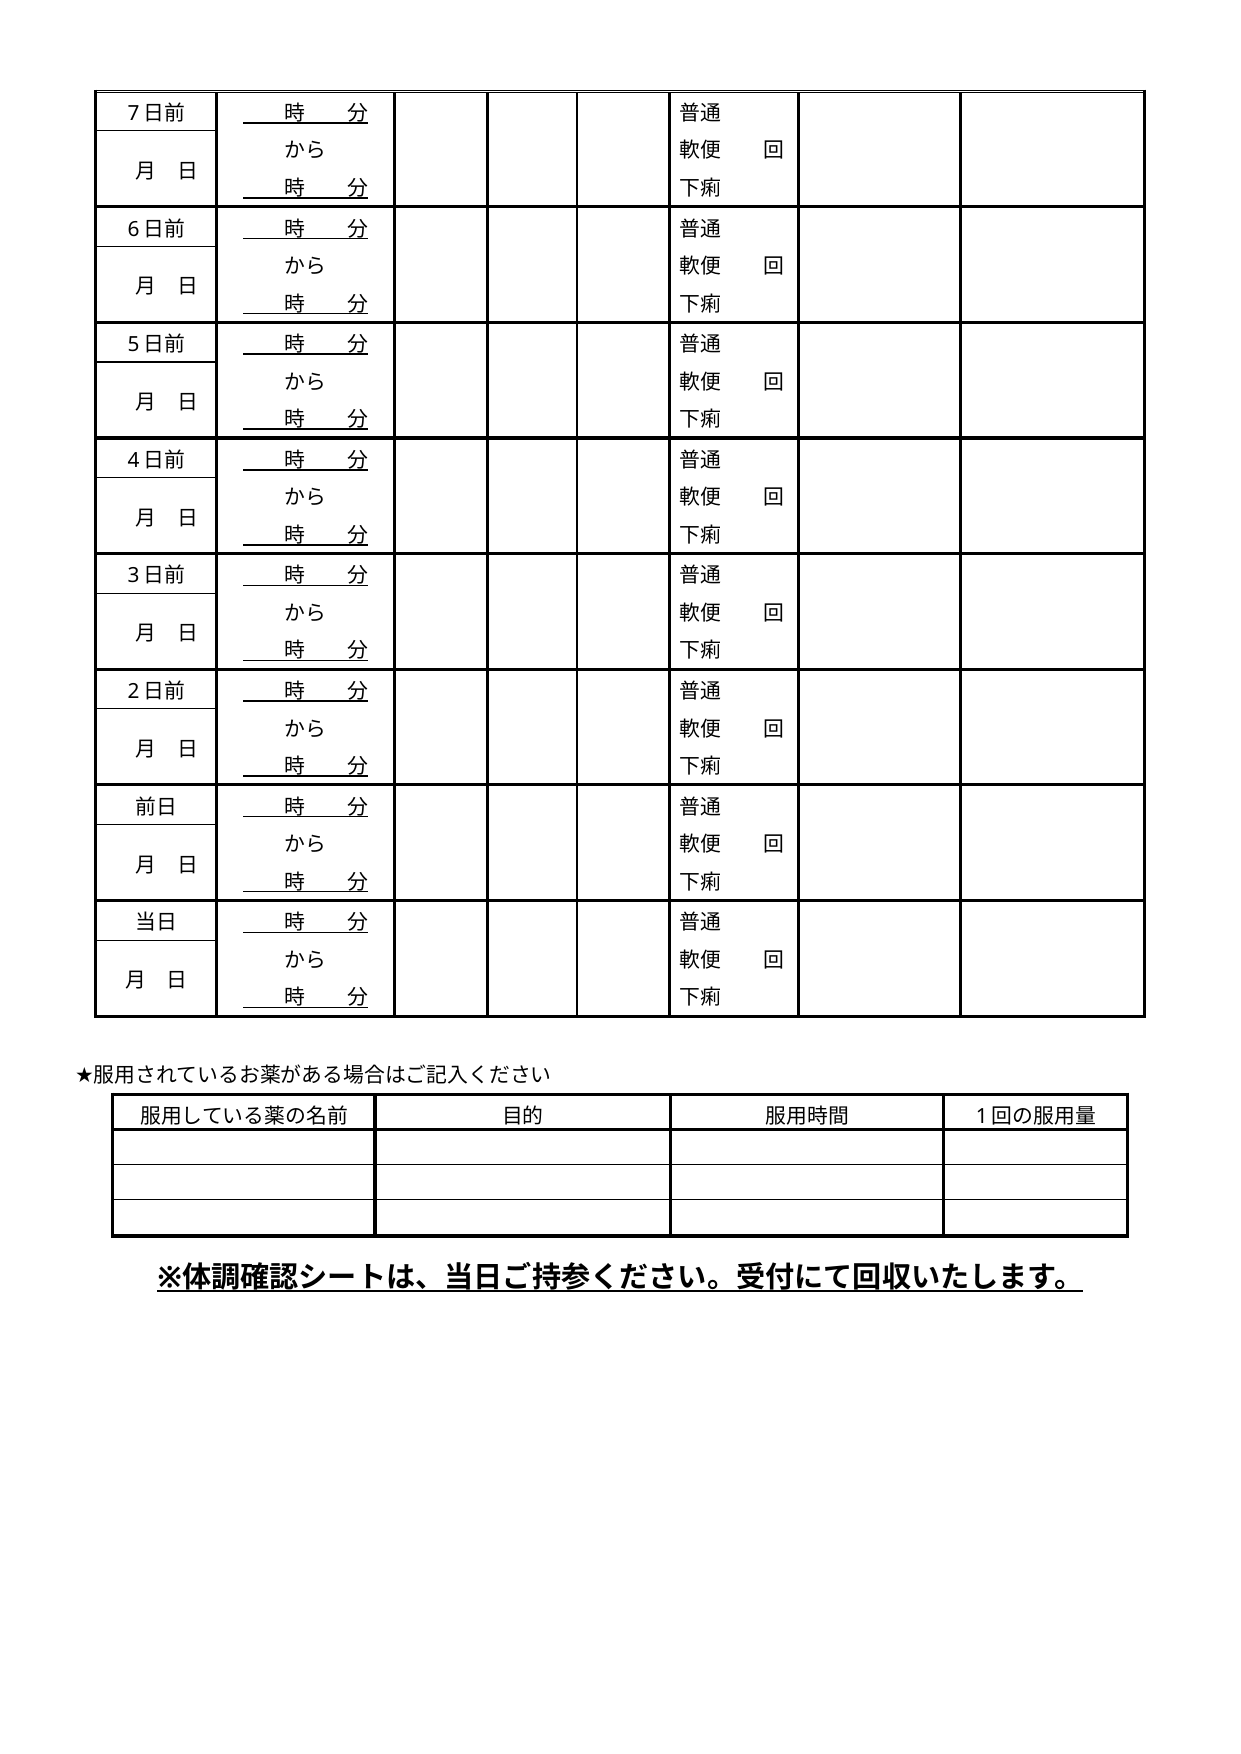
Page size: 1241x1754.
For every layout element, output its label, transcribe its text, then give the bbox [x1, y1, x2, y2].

table_cell [396, 93, 486, 205]
table_cell [489, 324, 576, 436]
table_cell [962, 208, 1143, 321]
table_cell [800, 902, 959, 1014]
table_cell 普通 軟便 回 下痢 [671, 93, 797, 205]
table_cell 月 日 [97, 941, 215, 1014]
table_header 目的 [377, 1096, 669, 1128]
table_cell [962, 902, 1143, 1014]
table_cell 月 日 [97, 594, 215, 668]
table_cell [489, 208, 576, 321]
table_cell 7日前 [97, 93, 215, 130]
table_cell 普通 軟便 回 下痢 [671, 786, 797, 899]
table_cell [962, 786, 1143, 899]
table_cell 時 分 から 時 分 [218, 786, 393, 899]
table_cell [377, 1200, 669, 1234]
table_cell 前日 [97, 786, 215, 824]
table_cell 4日前 [97, 440, 215, 477]
table_cell [489, 555, 576, 668]
table_cell [945, 1165, 1126, 1199]
table_cell 月 日 [97, 709, 215, 783]
text ★服用されているお薬がある場合はご記入ください [75, 1055, 1165, 1093]
table_cell 5日前 [97, 324, 215, 361]
table_cell 当日 [97, 902, 215, 939]
table_cell [114, 1131, 373, 1163]
table_cell [377, 1131, 669, 1163]
table_cell 普通 軟便 回 下痢 [671, 555, 797, 668]
table_cell [962, 671, 1143, 783]
table_cell [962, 93, 1143, 205]
table_cell 月 日 [97, 131, 215, 205]
table_cell [962, 324, 1143, 436]
table_cell 時 分 から 時 分 [218, 208, 393, 321]
table_header 服用時間 [672, 1096, 942, 1128]
table_cell 時 分 から 時 分 [218, 671, 393, 783]
table_cell [396, 555, 486, 668]
table_cell 月 日 [97, 247, 215, 321]
table_cell [396, 208, 486, 321]
table_cell 3日前 [97, 555, 215, 593]
table_cell [672, 1131, 942, 1163]
table_cell [800, 786, 959, 899]
table_cell 普通 軟便 回 下痢 [671, 324, 797, 436]
table_cell [578, 93, 668, 205]
table_cell 月 日 [97, 825, 215, 899]
table_cell 普通 軟便 回 下痢 [671, 902, 797, 1014]
table_cell [800, 208, 959, 321]
table_cell [489, 93, 576, 205]
table_cell [396, 324, 486, 436]
table_cell [489, 902, 576, 1014]
table_cell [578, 786, 668, 899]
table_cell [800, 324, 959, 436]
table_cell 普通 軟便 回 下痢 [671, 440, 797, 552]
table_cell [396, 440, 486, 552]
table_cell [945, 1200, 1126, 1234]
table_cell [945, 1131, 1126, 1163]
table_cell 月 日 [97, 478, 215, 552]
table_cell [578, 440, 668, 552]
table_cell [962, 555, 1143, 668]
table_cell [962, 440, 1143, 552]
table_cell [578, 671, 668, 783]
table_cell [672, 1165, 942, 1199]
table_cell 時 分 から 時 分 [218, 93, 393, 205]
table_header 1回の服用量 [945, 1096, 1126, 1128]
table_cell [489, 671, 576, 783]
table_cell [114, 1200, 373, 1234]
table_cell 時 分 から 時 分 [218, 324, 393, 436]
table_cell [578, 555, 668, 668]
table_cell 時 分 から 時 分 [218, 440, 393, 552]
table_cell [578, 324, 668, 436]
table_cell [800, 440, 959, 552]
table_cell [800, 93, 959, 205]
table_cell 6日前 [97, 208, 215, 246]
table_cell [396, 786, 486, 899]
table_cell [578, 208, 668, 321]
table_cell [578, 902, 668, 1014]
table_cell 時 分 から 時 分 [218, 555, 393, 668]
table_cell 2日前 [97, 671, 215, 708]
table_cell [489, 786, 576, 899]
table_header 服用している薬の名前 [114, 1096, 373, 1128]
text ※体調確認シートは、当日ご持参ください。受付にて回収いたします。 [75, 1237, 1165, 1312]
table_cell [800, 671, 959, 783]
table_cell [489, 440, 576, 552]
table_cell [800, 555, 959, 668]
table_cell [114, 1165, 373, 1199]
table_cell 月 日 [97, 363, 215, 436]
table_cell [672, 1200, 942, 1234]
table_cell [396, 671, 486, 783]
table_cell 普通 軟便 回 下痢 [671, 208, 797, 321]
table_cell 普通 軟便 回 下痢 [671, 671, 797, 783]
table_cell [396, 902, 486, 1014]
table_cell [377, 1165, 669, 1199]
table_cell 時 分 から 時 分 [218, 902, 393, 1014]
